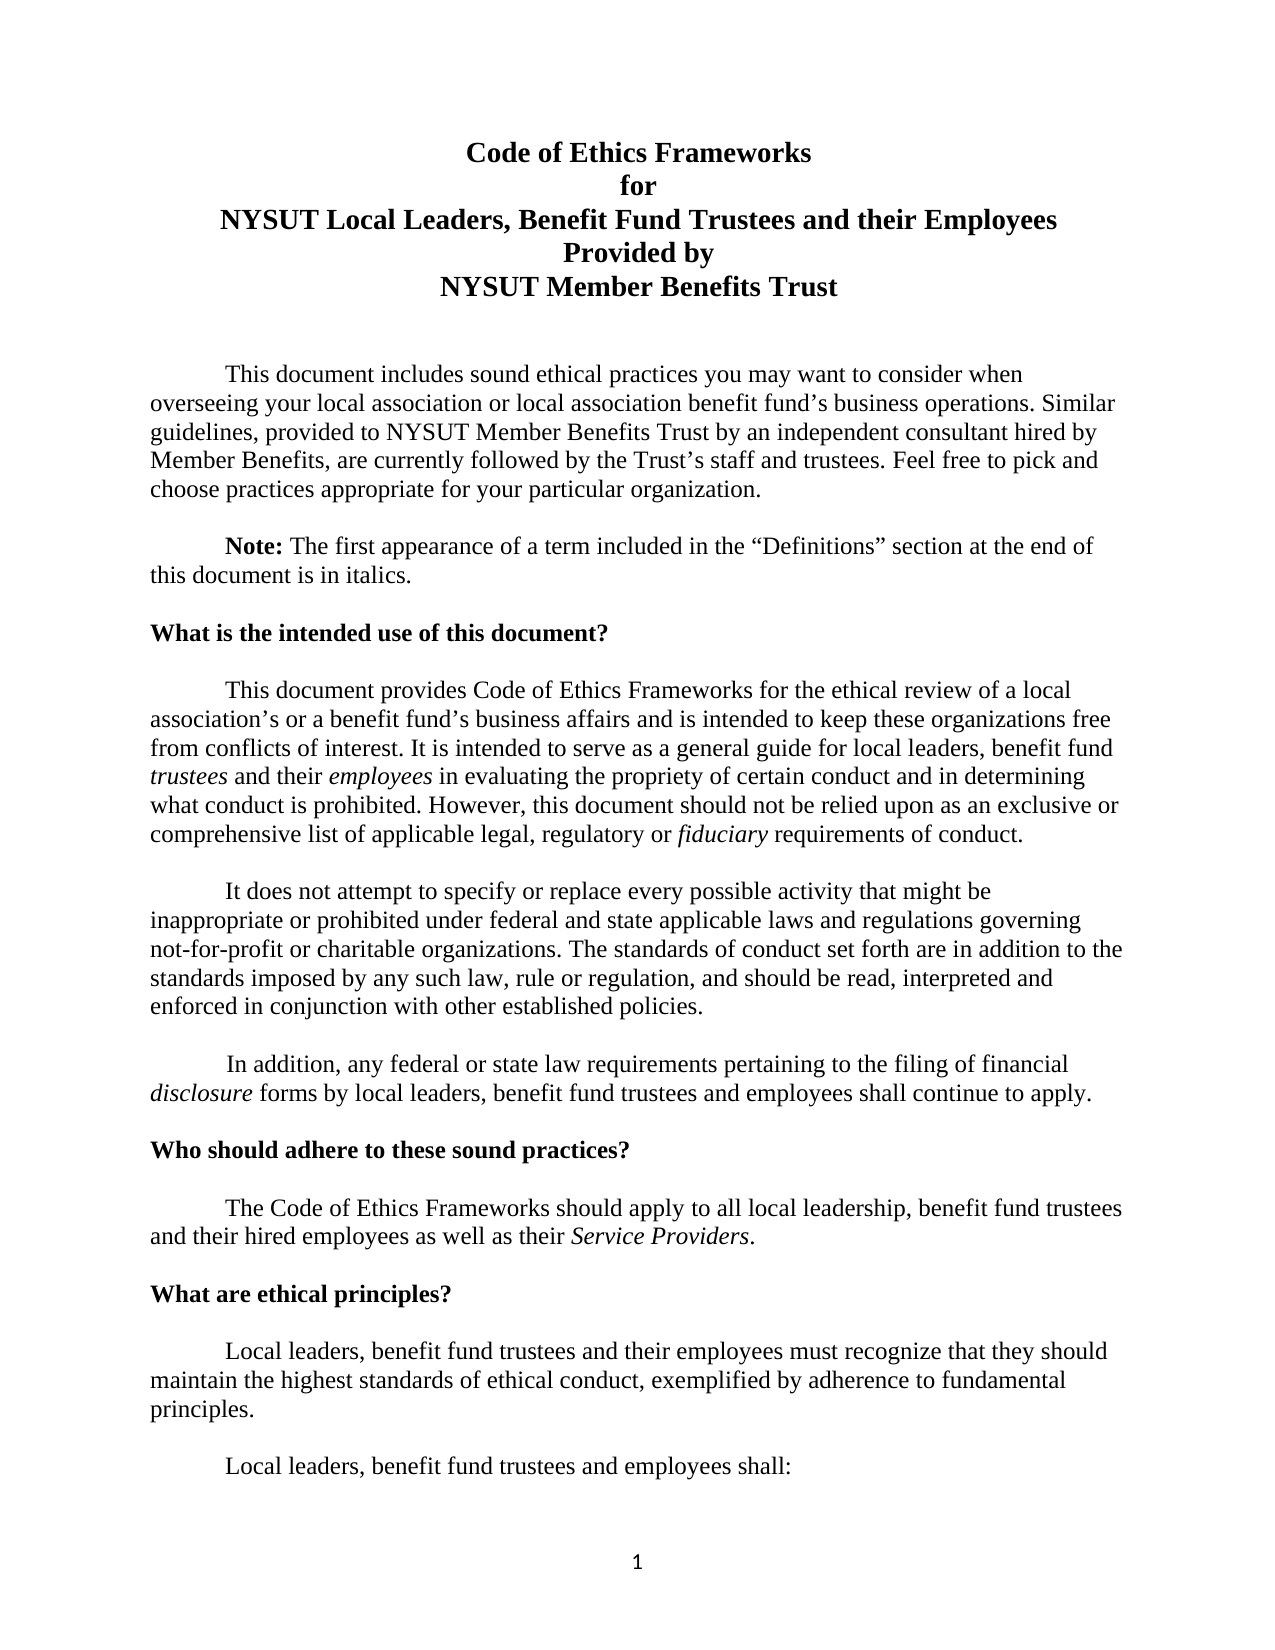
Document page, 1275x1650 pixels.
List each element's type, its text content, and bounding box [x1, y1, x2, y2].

text disclosure forms by local leaders, benefit fund trustees and employees shall continue to apply. [150, 1078, 1135, 1106]
text Note: The first appearance of a term included in the “Definitions” section at the end of this document is in italics. [150, 531, 1100, 589]
text What are ethical principles? [150, 1279, 1135, 1308]
text NYSUT Local Leaders, Benefit Fund Trustees and their Employees [213, 202, 1063, 236]
text It does not attempt to specify or replace every possible activity that might be inappropriate or prohibited under federal and state applicable laws and regulations governing [150, 876, 1087, 934]
text Local leaders, benefit fund trustees and their employees must recognize that they should maintain the highest standards of ethical conduct, exemplified by adherence to fundamental principles. [150, 1336, 1114, 1423]
text In addition, any federal or state law requirements pertaining to the filing of financial [221, 1049, 1074, 1078]
text This document includes sound ethical practices you may want to consider when overseeing your local association or local association benefit fund’s business operations. Similar guidelines, provided to NYSUT Member Benefits Trust by an independent consultant hired by Member Benefits, are currently followed by the Trust’s staff and trustees. Feel free to pick and choose practices appropriate for your particular organization. [150, 360, 1121, 503]
text Who should adhere to these sound practices? [150, 1135, 1135, 1164]
text The Code of Ethics Frameworks should apply to all local leadership, benefit fund trustees and their hired employees as well as their Service Providers. [150, 1193, 1128, 1250]
text This document provides Code of Ethics Frameworks for the ethical review of a local association’s or a benefit fund’s business affairs and is intended to keep these organizations free from conflicts of interest. It is intended to serve as a general guide for local leaders, benefit fund trustees and their employees in evaluating the propriety of certain conduct and in determining what conduct is prohibited. However, this document should not be relied upon as an exclusive or comprehensive list of applicable legal, regulatory or fiduciary requirements of conduct. [150, 675, 1125, 848]
text not-for-profit or charitable organizations. The standards of conduct set forth are in addition to the standards imposed by any such law, rule or regulation, and should be read, interpreted and enforced in conjunction with other established policies. [150, 934, 1129, 1020]
text NYSUT Member Benefits Trust [434, 269, 843, 303]
text Code of Ethics Frameworks for [461, 135, 816, 202]
text Provided by [557, 236, 719, 269]
text Local leaders, benefit fund trustees and employees shall: [225, 1451, 1135, 1480]
text What is the intended use of this document? [150, 618, 1135, 647]
